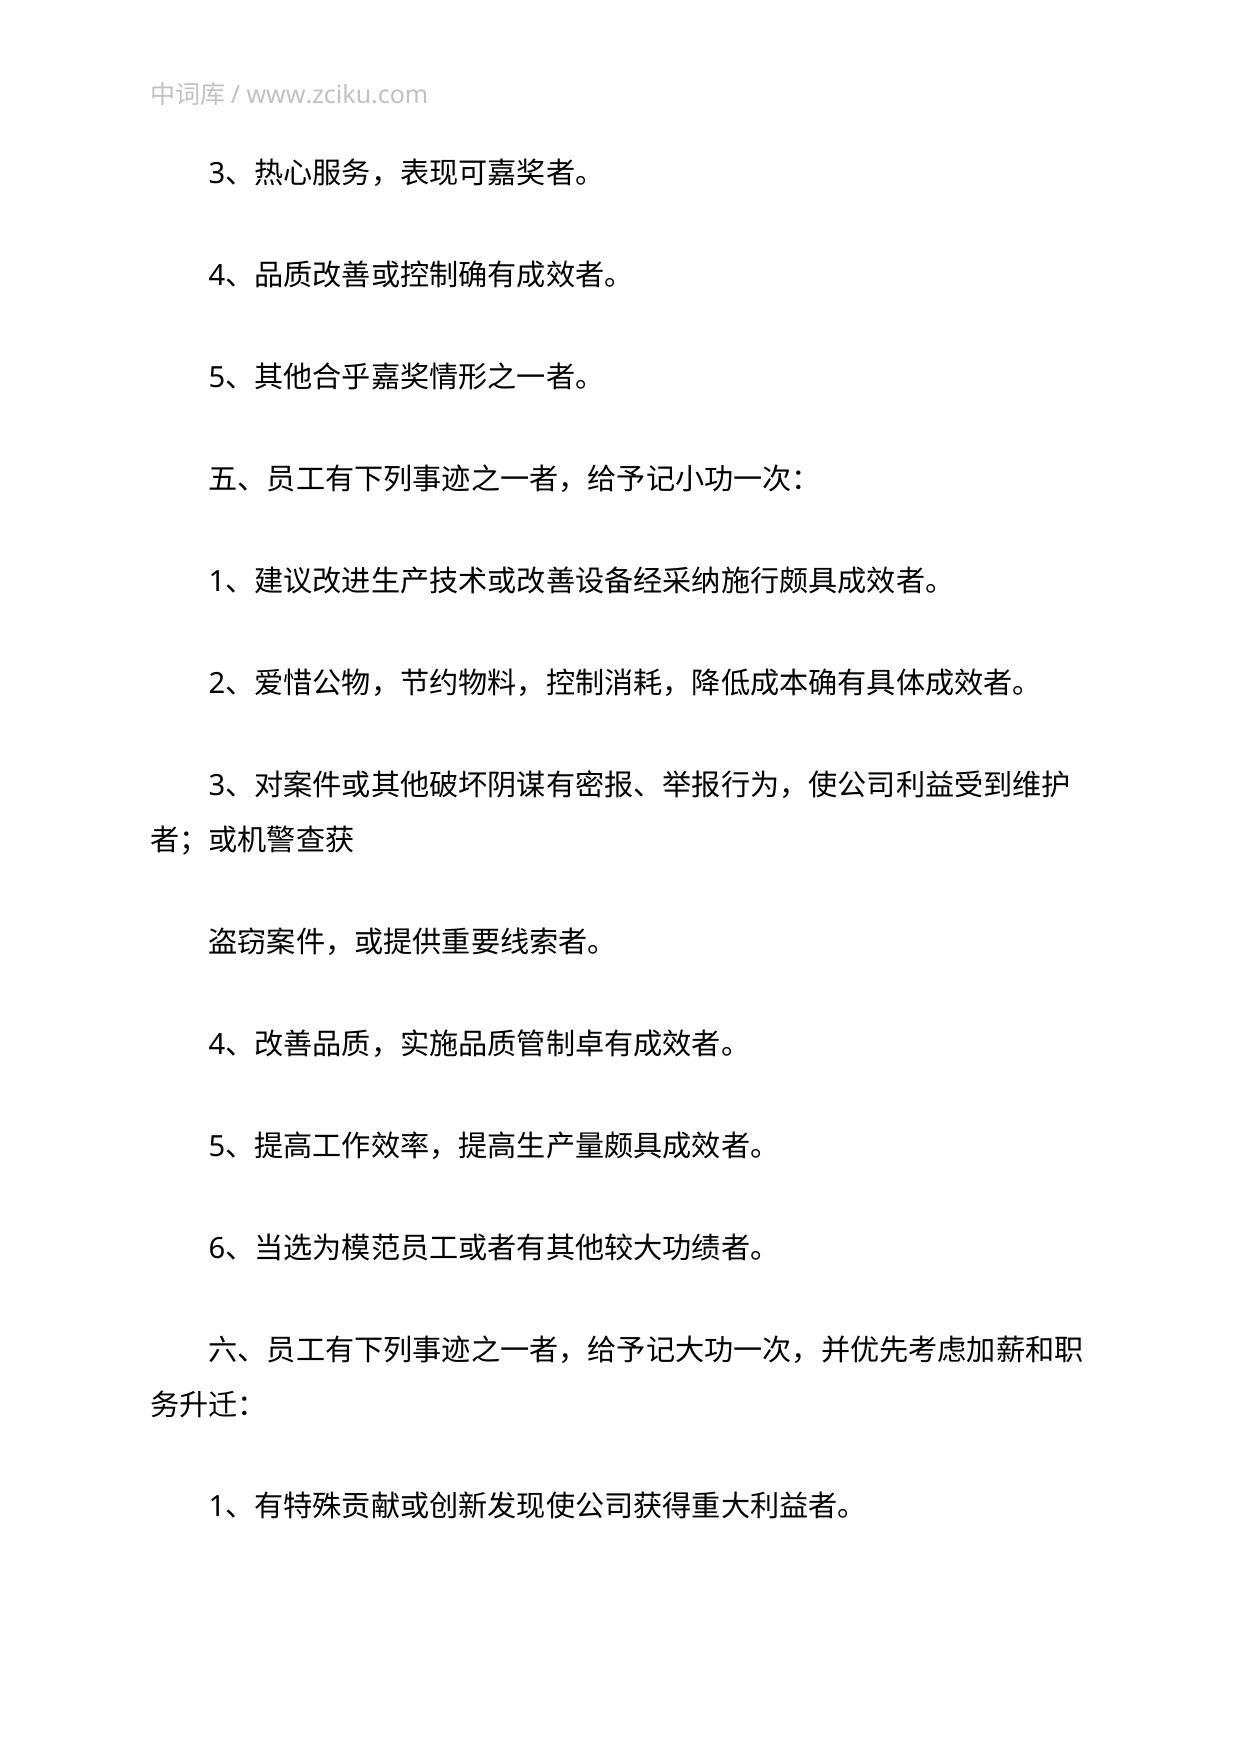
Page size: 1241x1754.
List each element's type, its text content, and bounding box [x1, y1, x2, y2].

text 2、爱惜公物，节约物料，控制消耗，降低成本确有具体成效者。 [150, 660, 1090, 702]
text 1、有特殊贡献或创新发现使公司获得重大利益者。 [150, 1483, 1090, 1525]
text 盗窃案件，或提供重要线索者。 [150, 918, 1090, 961]
text 4、品质改善或控制确有成效者。 [150, 252, 1090, 294]
text 4、改善品质，实施品质管制卓有成效者。 [150, 1020, 1090, 1063]
text 五、员工有下列事迹之一者，给予记小功一次： [150, 456, 1090, 498]
text 6、当选为模范员工或者有其他较大功绩者。 [150, 1224, 1090, 1267]
text 5、提高工作效率，提高生产量颇具成效者。 [150, 1122, 1090, 1164]
text 3、对案件或其他破坏阴谋有密报、举报行为，使公司利益受到维护者；或机警查获 [150, 762, 1090, 859]
text 3、热心服务，表现可嘉奖者。 [150, 150, 1090, 192]
text 六、员工有下列事迹之一者，给予记大功一次，并优先考虑加薪和职务升迁： [150, 1326, 1090, 1423]
text 1、建议改进生产技术或改善设备经采纳施行颇具成效者。 [150, 558, 1090, 600]
text 5、其他合乎嘉奖情形之一者。 [150, 354, 1090, 396]
